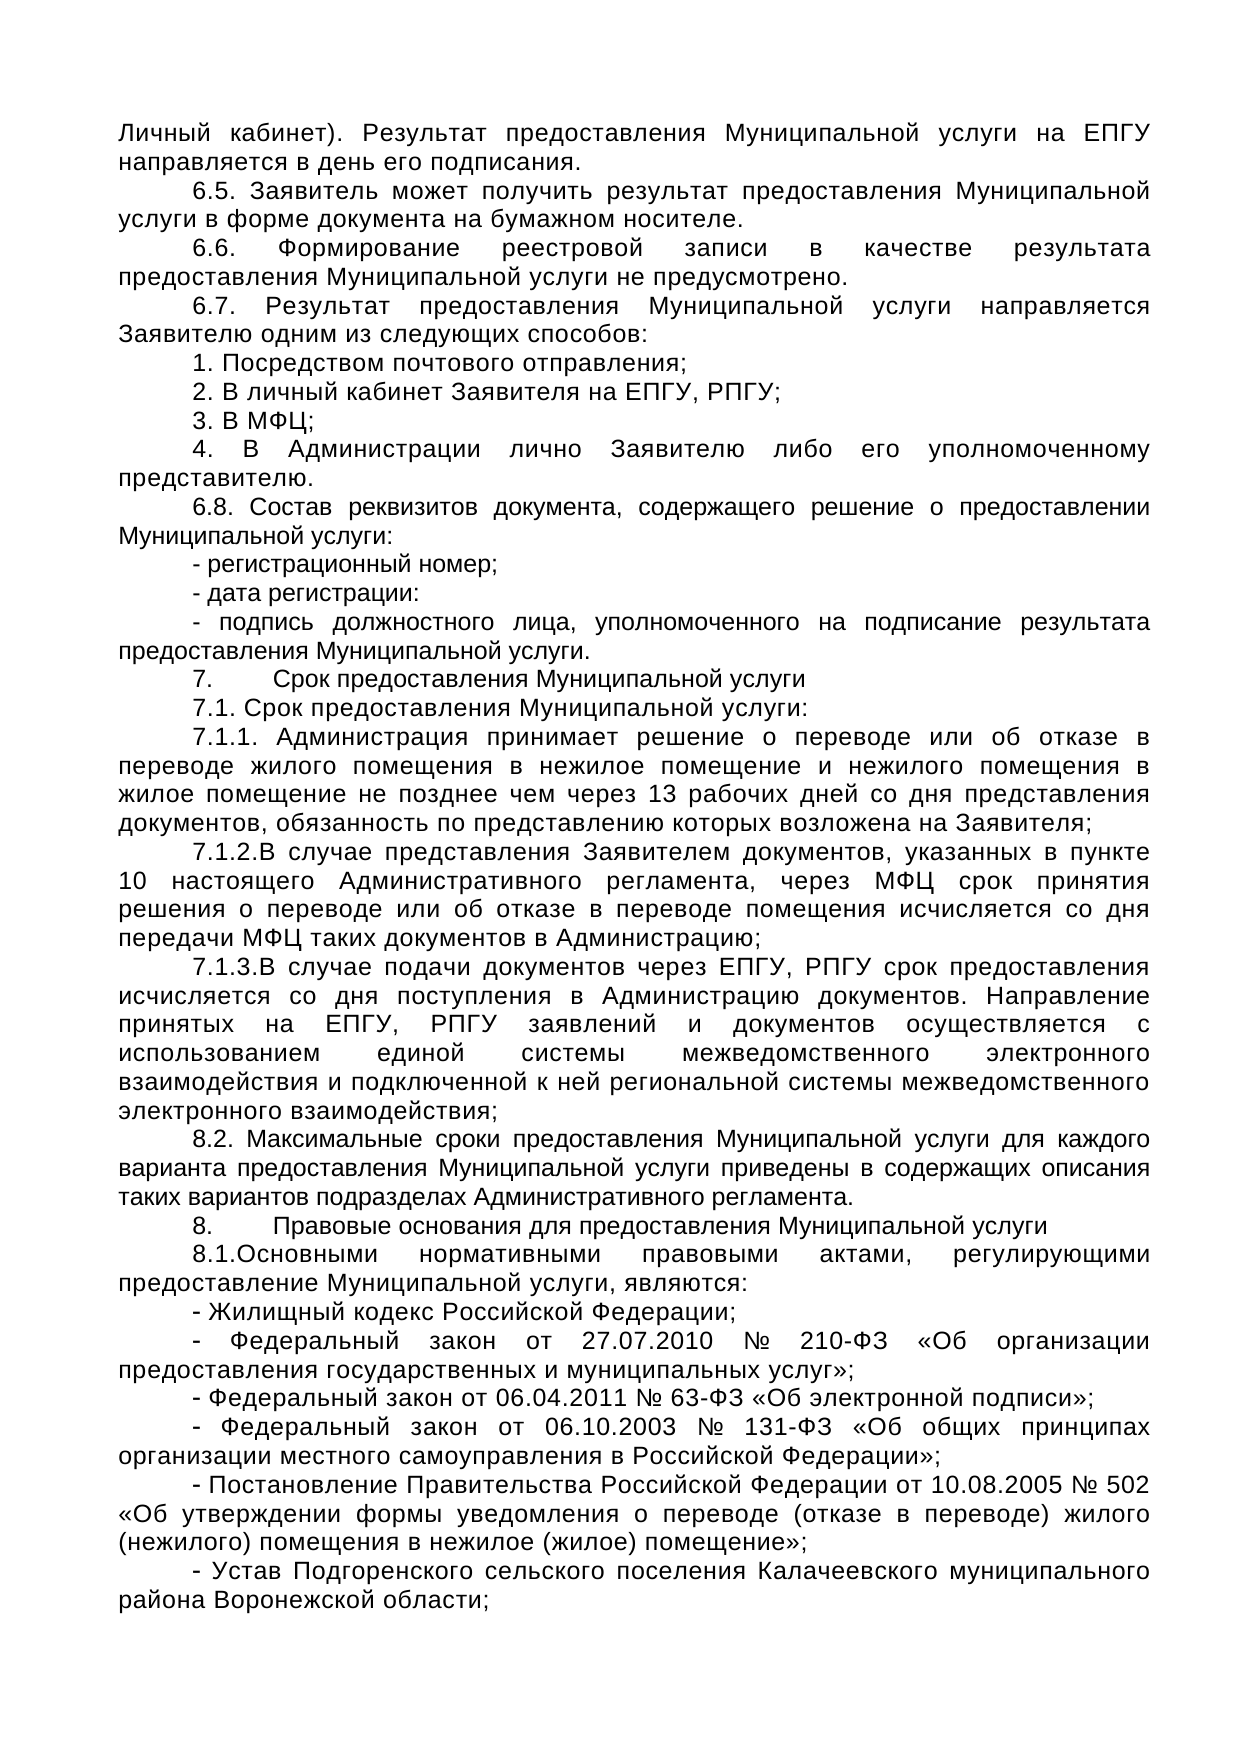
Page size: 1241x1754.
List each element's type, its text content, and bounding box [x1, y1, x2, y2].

text 4. В Администрации лично Заявителю либо его уполномоченному представителю. [118, 434, 1152, 492]
text 3. В МФЦ; [118, 406, 1152, 434]
text Устав Подгоренского сельского поселения Калачеевского муниципального района Воронежской области; [118, 1556, 1152, 1614]
text - регистрационный номер; [118, 549, 1152, 578]
text 7.1. Срок предоставления Муниципальной услуги: [118, 693, 1152, 722]
text 1. Посредством почтового отправления; [118, 348, 1152, 377]
text 6.5. Заявитель может получить результат предоставления Муниципальной услуги в форме документа на бумажном носителе. [118, 176, 1152, 233]
text Федеральный закон от 06.04.2011 № 63-ФЗ «Об электронной подписи»; [118, 1383, 1152, 1412]
text 7.1.1. Администрация принимает решение о переводе или об отказе в переводе жилого помещения в нежилое помещение и нежилого помещения в жилое помещение не позднее чем через 13 рабочих дней со дня представления документов, обязанность по представлению которых возложена на Заявителя; [118, 722, 1152, 837]
text - подпись должностного лица, уполномоченного на подписание результата предоставления Муниципальной услуги. [118, 607, 1152, 664]
text Федеральный закон от 06.10.2003 № 131-ФЗ «Об общих принципах организации местного самоуправления в Российской Федерации»; [118, 1412, 1152, 1470]
text 8.1.Основными нормативными правовыми актами, регулирующими предоставление Муниципальной услуги, являются: [118, 1239, 1152, 1297]
text 7.1.2.В случае представления Заявителем документов, указанных в пункте 10 настоящего Административного регламента, через МФЦ срок принятия решения о переводе или об отказе в переводе помещения исчисляется со дня передачи МФЦ таких документов в Администрацию; [118, 837, 1152, 952]
text 6.8. Состав реквизитов документа, содержащего решение о предоставлении Муниципальной услуги: [118, 492, 1152, 549]
text 6.6. Формирование реестровой записи в качестве результата предоставления Муниципальной услуги не предусмотрено. [118, 233, 1152, 291]
text 8.2. Максимальные сроки предоставления Муниципальной услуги для каждого варианта предоставления Муниципальной услуги приведены в содержащих описания таких вариантов подразделах Административного регламента. [118, 1124, 1152, 1211]
list Правовые основания для предоставления Муниципальной услуги [118, 1211, 1152, 1239]
text 7.1.3.В случае подачи документов через ЕПГУ, РПГУ срок предоставления исчисляется со дня поступления в Администрацию документов. Направление принятых на ЕПГУ, РПГУ заявлений и документов осуществляется с использованием единой системы межведомственного электронного взаимодействия и подключенной к ней региональной системы межведомственного электронного взаимодействия; [118, 952, 1152, 1124]
text 6.7. Результат предоставления Муниципальной услуги направляется Заявителю одним из следующих способов: [118, 291, 1152, 348]
list Срок предоставления Муниципальной услуги [118, 664, 1152, 693]
text Постановление Правительства Российской Федерации от 10.08.2005 № 502 «Об утверждении формы уведомления о переводе (отказе в переводе) жилого (нежилого) помещения в нежилое (жилое) помещение»; [118, 1470, 1152, 1556]
text Жилищный кодекс Российской Федерации; [118, 1297, 1152, 1326]
text Федеральный закон от 27.07.2010 № 210-ФЗ «Об организации предоставления государственных и муниципальных услуг»; [118, 1326, 1152, 1383]
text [118, 118, 1152, 176]
text - дата регистрации: [118, 578, 1152, 607]
text 2. В личный кабинет Заявителя на ЕПГУ, РПГУ; [118, 377, 1152, 406]
